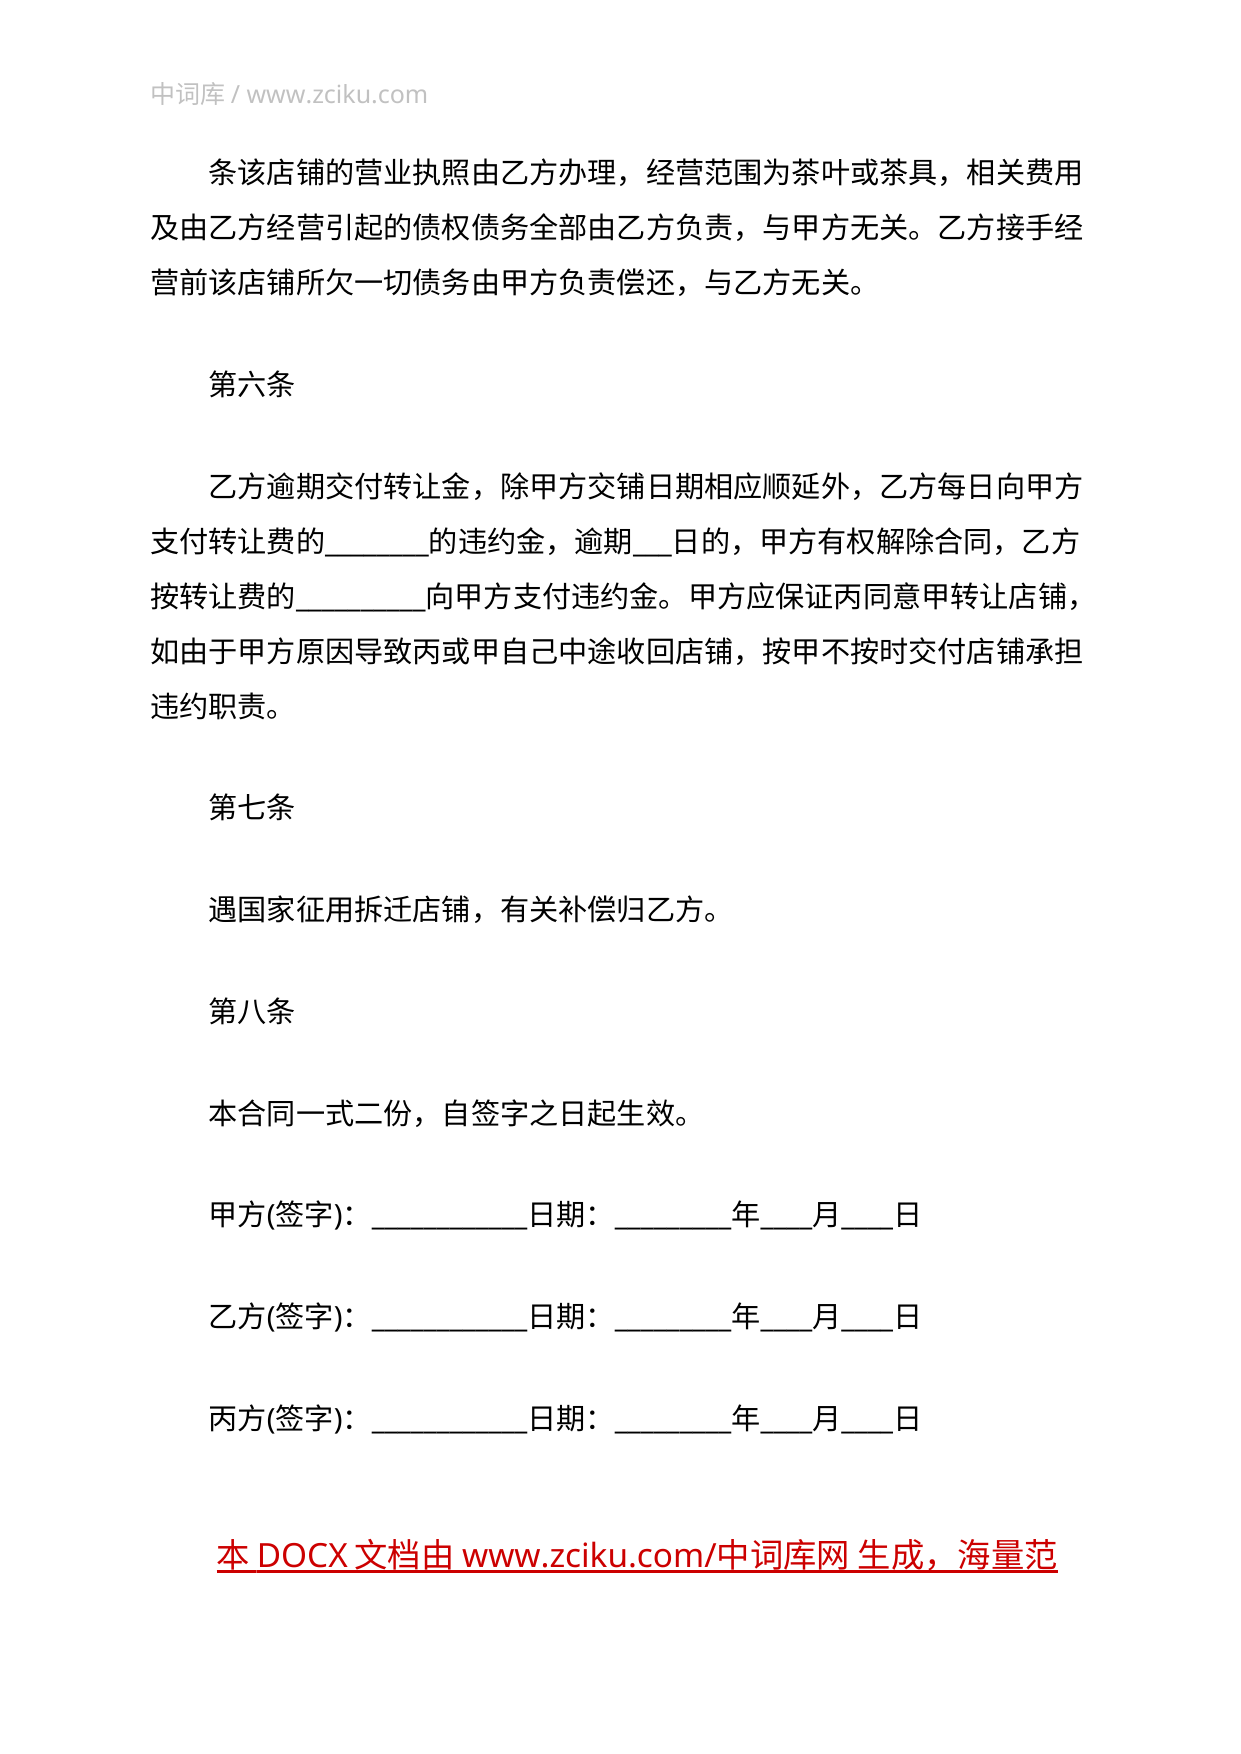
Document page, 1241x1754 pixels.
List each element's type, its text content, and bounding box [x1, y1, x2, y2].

text 第六条 [150, 362, 1090, 404]
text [150, 1529, 1090, 1578]
text 丙方(签字)：____________日期：_________年____月____日 [150, 1396, 1090, 1438]
text 甲方(签字)：____________日期：_________年____月____日 [150, 1192, 1090, 1234]
text 本合同一式二份，自签字之日起生效。 [150, 1090, 1090, 1132]
text 第七条 [150, 785, 1090, 827]
text 条该店铺的营业执照由乙方办理，经营范围为茶叶或茶具，相关费用及由乙方经营引起的债权债务全部由乙方负责，与甲方无关。乙方接手经营前该店铺所欠一切债务由甲方负责偿还，与乙方无关。 [150, 150, 1090, 302]
text 第八条 [150, 988, 1090, 1031]
text 乙方(签字)：____________日期：_________年____月____日 [150, 1294, 1090, 1336]
text 遇国家征用拆迁店铺，有关补偿归乙方。 [150, 887, 1090, 929]
text 乙方逾期交付转让金，除甲方交铺日期相应顺延外，乙方每日向甲方支付转让费的________的违约金，逾期___日的，甲方有权解除合同，乙方按转让费的__________向甲方支付违约金。甲方应保证丙同意甲转让店铺，如由于甲方原因导致丙或甲自己中途收回店铺，按甲不按时交付店铺承担违约职责。 [150, 463, 1090, 725]
